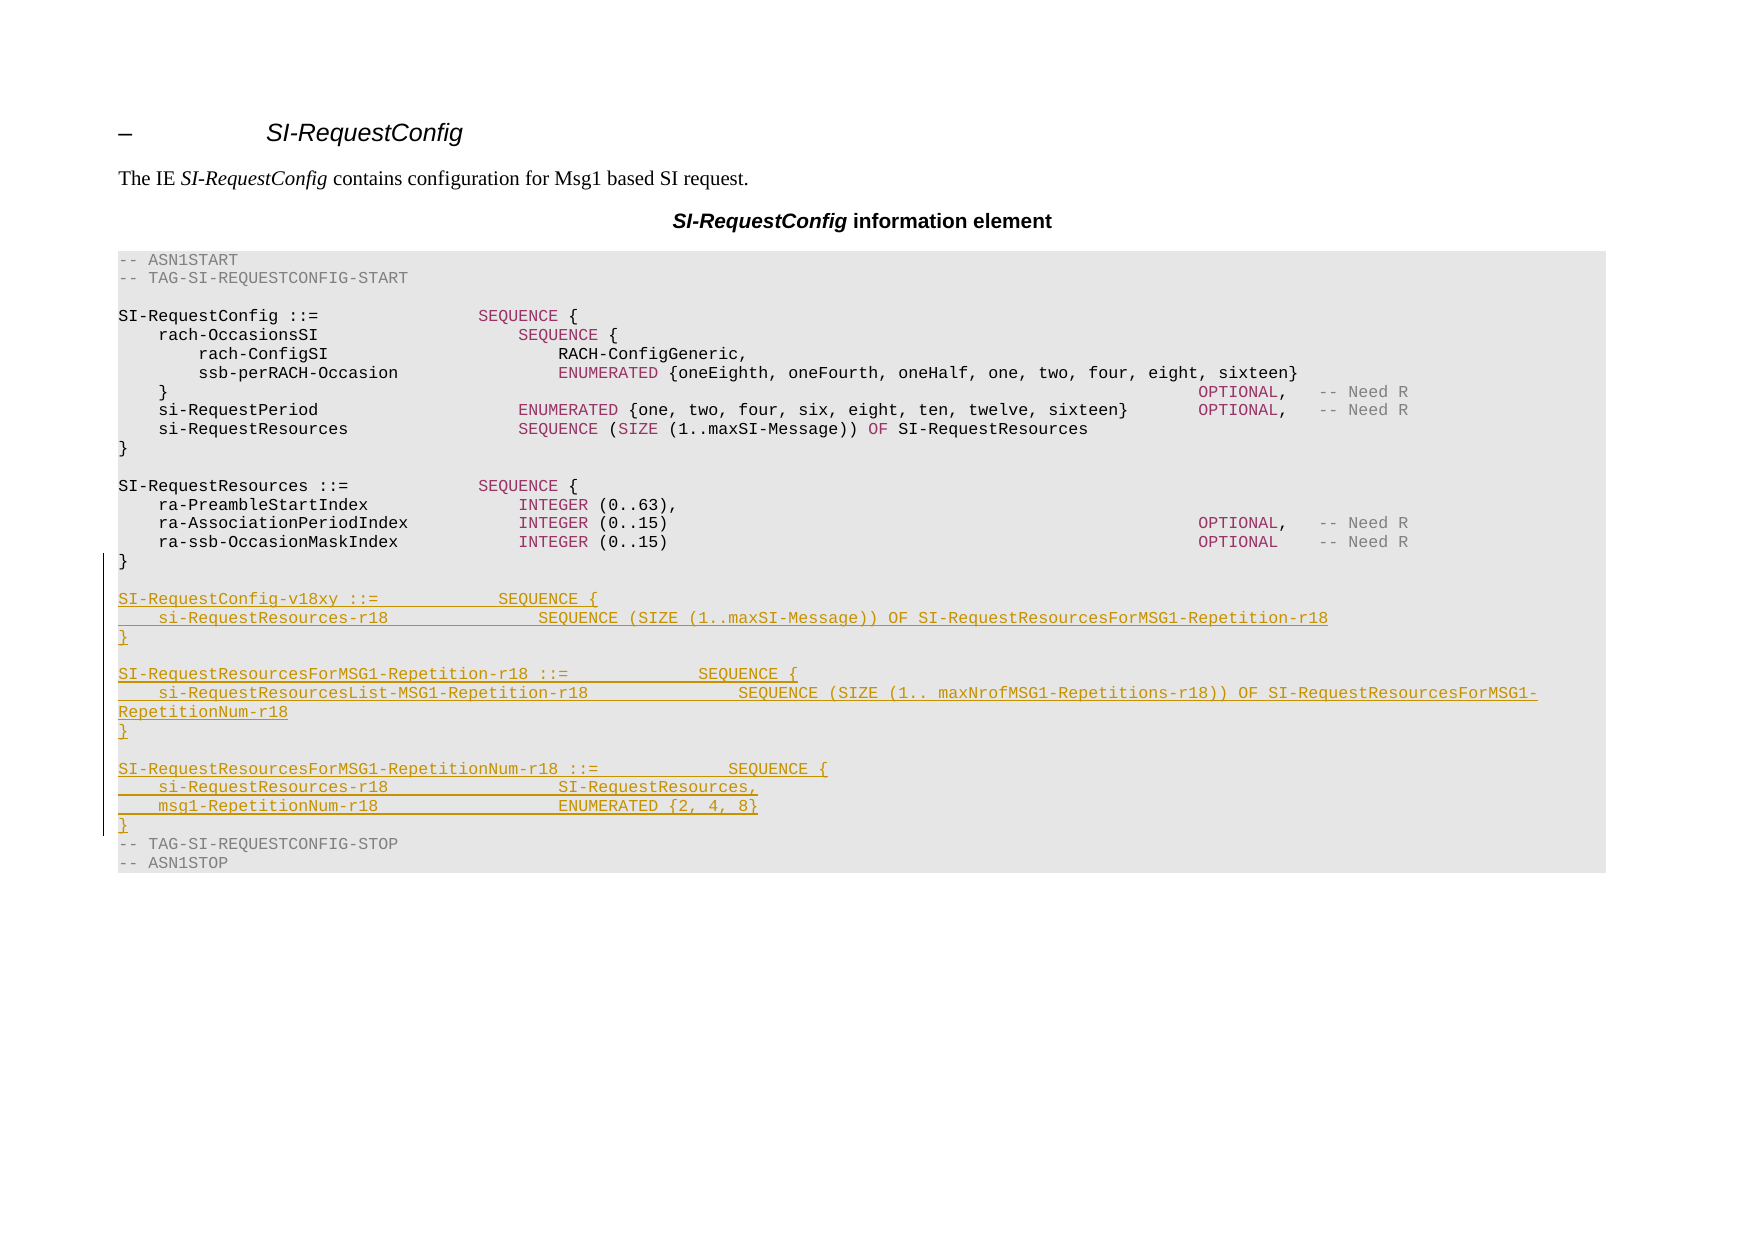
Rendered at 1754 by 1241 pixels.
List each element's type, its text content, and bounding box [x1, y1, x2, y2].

text } [118, 440, 1606, 458]
text SI-RequestConfig information element [118, 208, 1606, 232]
text -- TAG-SI-REQUESTCONFIG-STOP [118, 836, 1606, 854]
text } OPTIONAL, -- Need R [118, 383, 1606, 402]
text si-RequestPeriod ENUMERATED {one, two, four, six, eight, ten, twelve, sixteen} OPTIONAL, -- Need R [118, 402, 1606, 421]
text -- ASN1START [118, 251, 1606, 270]
text – SI-RequestConfig [118, 118, 1606, 147]
text SI-RequestConfig ::= SEQUENCE { [118, 308, 1606, 327]
text -- ASN1STOP [118, 854, 1606, 873]
text } [118, 553, 1606, 572]
text ra-PreambleStartIndex INTEGER (0..63), [118, 496, 1606, 515]
text The IE SI-RequestConfig contains configuration for Msg1 based SI request. [118, 166, 1606, 190]
text SI-RequestResources ::= SEQUENCE { [118, 477, 1606, 496]
text si-RequestResources SEQUENCE (SIZE (1..maxSI-Message)) OF SI-RequestResources [118, 421, 1606, 440]
text ra-ssb-OccasionMaskIndex INTEGER (0..15) OPTIONAL -- Need R [118, 534, 1606, 553]
text rach-OccasionsSI SEQUENCE { [118, 327, 1606, 345]
text rach-ConfigSI RACH-ConfigGeneric, [118, 345, 1606, 364]
text -- TAG-SI-REQUESTCONFIG-START [118, 270, 1606, 289]
text ra-AssociationPeriodIndex INTEGER (0..15) OPTIONAL, -- Need R [118, 515, 1606, 534]
text ssb-perRACH-Occasion ENUMERATED {oneEighth, oneFourth, oneHalf, one, two, four, eight, sixteen} [118, 364, 1606, 383]
